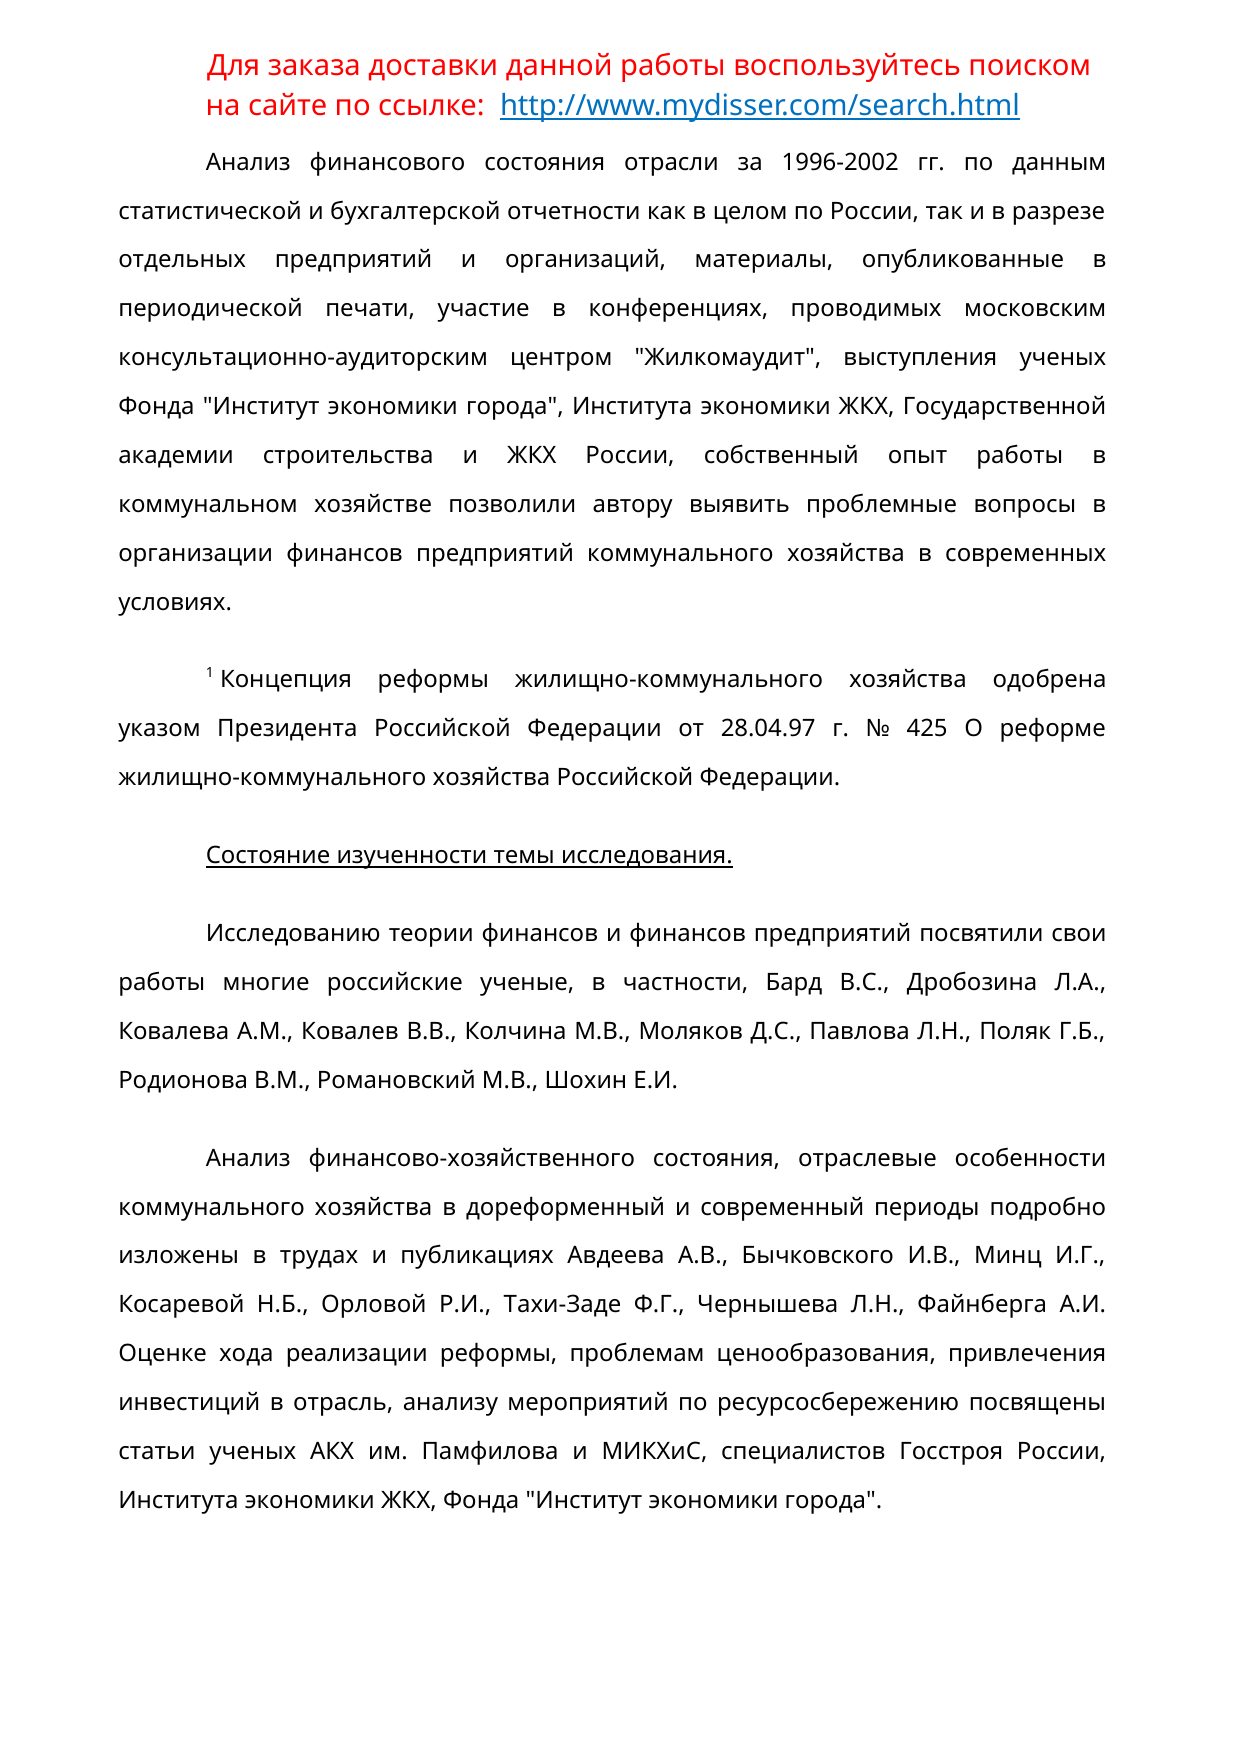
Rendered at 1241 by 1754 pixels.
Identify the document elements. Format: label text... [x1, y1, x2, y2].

text Анализ финансово-хозяйственного состояния, отраслевые особенности коммунального хозяйства в дореформенный и современный периоды подробно изложены в трудах и публикациях Авдеева А.В., Бычковского И.В., Минц И.Г., Косаревой Н.Б., Орловой Р.И., Тахи-Заде Ф.Г., Чернышева Л.Н., Файнберга А.И. Оценке хода реализации реформы, проблемам ценообразования, привлечения инвестиций в отрасль, анализу мероприятий по ресурсосбережению посвящены статьи ученых АКХ им. Памфилова и МИКХиС, специалистов Госстроя России, Института экономики ЖКХ, Фонда "Институт экономики города". [118, 1141, 1107, 1515]
text Анализ финансового состояния отрасли за 1996-2002 гг. по данным статистической и бухгалтерской отчетности как в целом по России, так и в разрезе отдельных предприятий и организаций, материалы, опубликованные в периодической печати, участие в конференциях, проводимых московским консультационно-аудиторским центром "Жилкомаудит", выступления ученых Фонда "Институт экономики города", Института экономики ЖКХ, Государственной академии строительства и ЖКХ России, собственный опыт работы в коммунальном хозяйстве позволили автору выявить проблемные вопросы в организации финансов предприятий коммунального хозяйства в современных условиях. [118, 144, 1107, 617]
text 1 Концепция реформы жилищно-коммунального хозяйства одобрена указом Президента Российской Федерации от 28.04.97 г. № 425 О реформе жилищно-коммунального хозяйства Российской Федерации. [118, 662, 1107, 793]
text Состояние изученности темы исследования. [118, 838, 1107, 871]
text Исследованию теории финансов и финансов предприятий посвятили свои работы многие российские ученые, в частности, Бард B.C., Дробозина Л.А., Ковалева A.M., Ковалев В.В., Колчина М.В., Моляков Д.С., Павлова Л.Н., Поляк Г.Б., Родионова В.М., Романовский М.В., Шохин Е.И. [118, 916, 1107, 1095]
